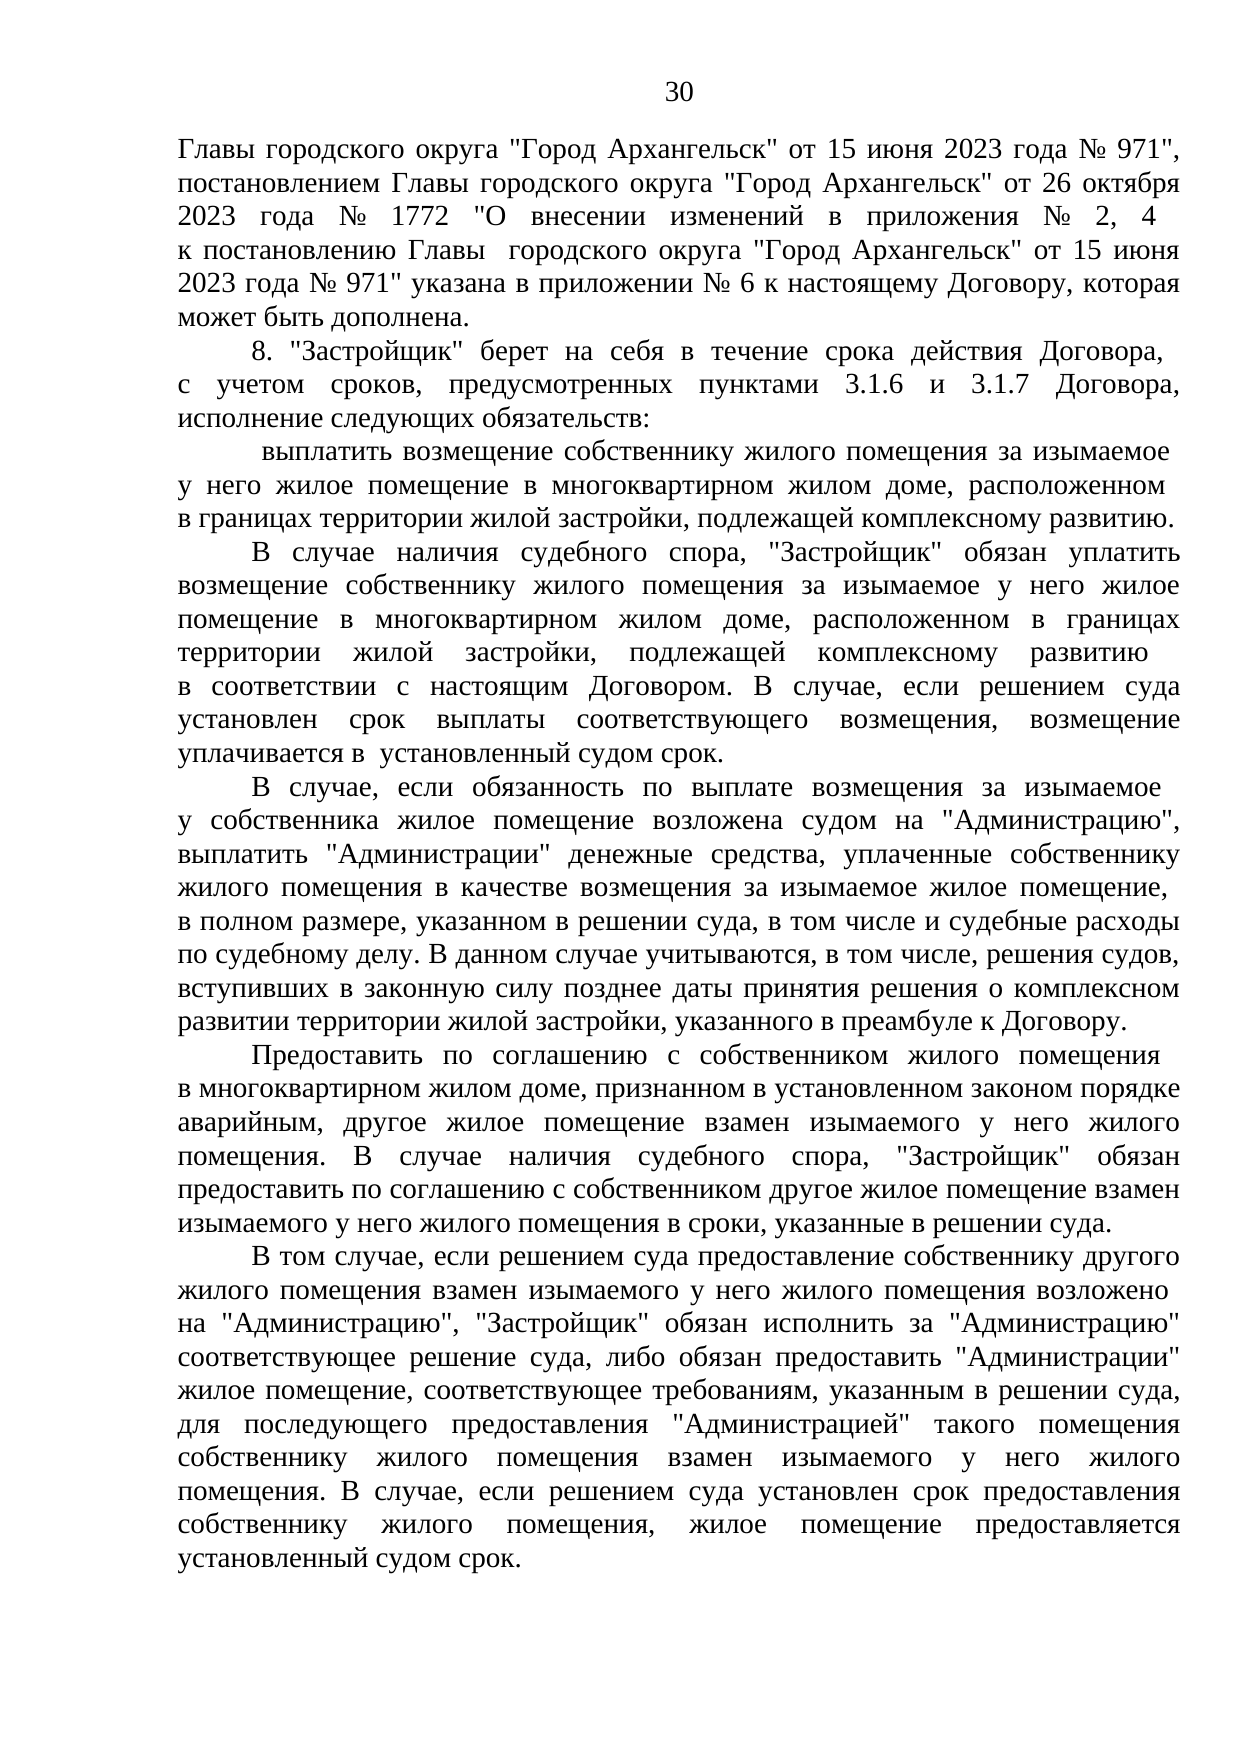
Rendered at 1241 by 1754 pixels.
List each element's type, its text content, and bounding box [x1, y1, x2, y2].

text В случае, если обязанность по выплате возмещения за изымаемое у собственника жилое помещение возложена судом на "Администрацию", выплатить "Администрации" денежные средства, уплаченные собственнику жилого помещения в качестве возмещения за изымаемое жилое помещение, в полном размере, указанном в решении суда, в том числе и судебные расходы по судебному делу. В данном случае учитываются, в том числе, решения судов, вступивших в законную силу позднее даты принятия решения о комплексном развитии территории жилой застройки, указанного в преамбуле к Договору. [177, 769, 1181, 1037]
text В том случае, если решением суда предоставление собственнику другого жилого помещения взамен изымаемого у него жилого помещения возложено на "Администрацию", "Застройщик" обязан исполнить за "Администрацию" соответствующее решение суда, либо обязан предоставить "Администрации" жилое помещение, соответствующее требованиям, указанным в решении суда, для последующего предоставления "Администрацией" такого помещения собственнику жилого помещения взамен изымаемого у него жилого помещения. В случае, если решением суда установлен срок предоставления собственнику жилого помещения, жилое помещение предоставляется установленный судом срок. [177, 1238, 1181, 1574]
text 8. "Застройщик" берет на себя в течение срока действия Договора, с учетом сроков, предусмотренных пунктами 3.1.6 и 3.1.7 Договора, исполнение следующих обязательств: [177, 333, 1181, 433]
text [177, 131, 1181, 333]
text выплатить возмещение собственнику жилого помещения за изымаемое у него жилое помещение в многоквартирном жилом доме, расположенном в границах территории жилой застройки, подлежащей комплексному развитию. [177, 433, 1181, 534]
text Предоставить по соглашению с собственником жилого помещения в многоквартирном жилом доме, признанном в установленном законом порядке аварийным, другое жилое помещение взамен изымаемого у него жилого помещения. В случае наличия судебного спора, "Застройщик" обязан предоставить по соглашению с собственником другое жилое помещение взамен изымаемого у него жилого помещения в сроки, указанные в решении суда. [177, 1037, 1181, 1238]
text В случае наличия судебного спора, "Застройщик" обязан уплатить возмещение собственнику жилого помещения за изымаемое у него жилое помещение в многоквартирном жилом доме, расположенном в границах территории жилой застройки, подлежащей комплексному развитию в соответствии с настоящим Договором. В случае, если решением суда установлен срок выплаты соответствующего возмещения, возмещение уплачивается в установленный судом срок. [177, 534, 1181, 769]
